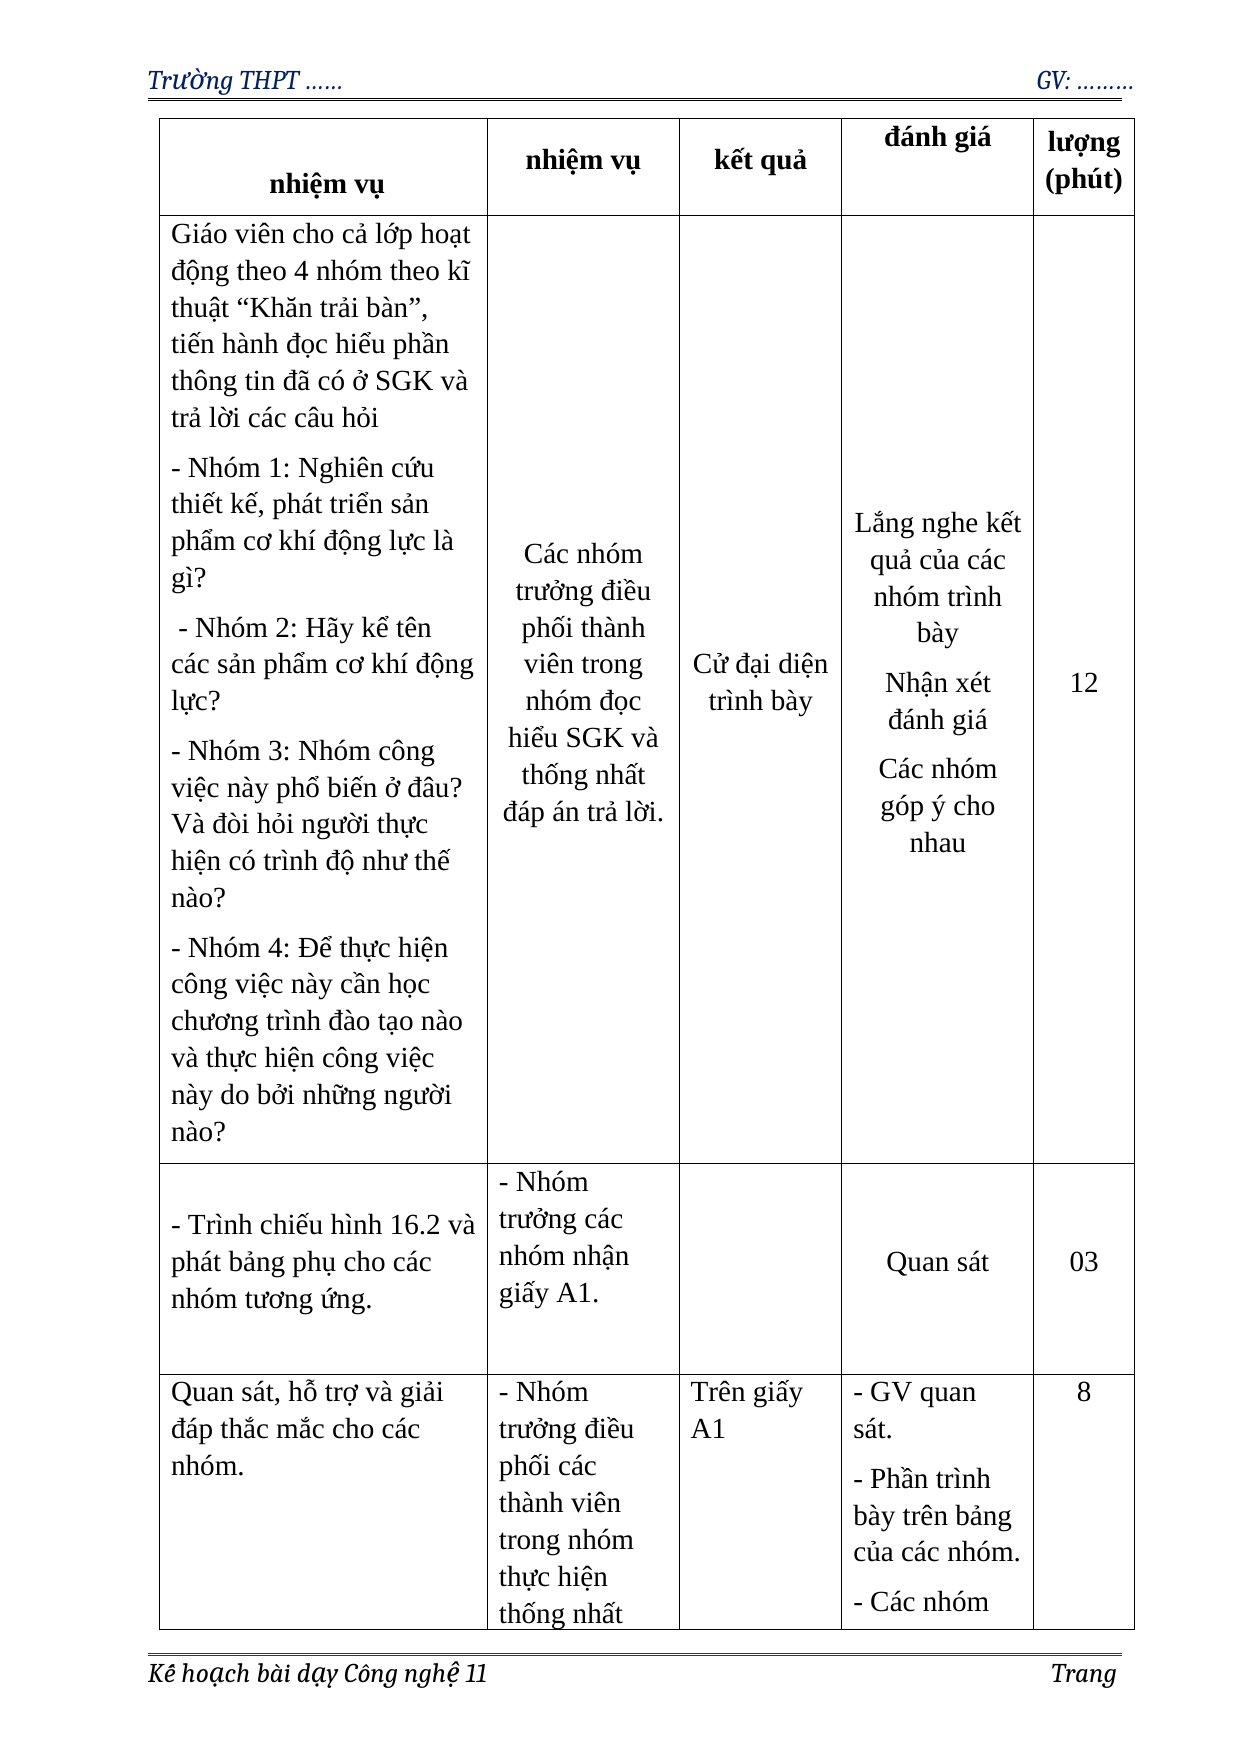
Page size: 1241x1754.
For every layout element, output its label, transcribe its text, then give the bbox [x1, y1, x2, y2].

table_cell Cử đại diện trình bày [680, 216, 841, 1163]
table_cell - Trình chiếu hình 16.2 và phát bảng phụ cho các nhóm tương ứng. [160, 1164, 487, 1373]
table_cell 12 [1034, 216, 1134, 1163]
table_cell 8 [1034, 1375, 1134, 1629]
table_header Phương án đánh giá [842, 119, 1033, 215]
table_cell Các nhóm trưởng điều phối thành viên trong nhóm đọc hiểu SGK và thống nhất đáp án trả lời. [488, 216, 679, 1163]
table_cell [488, 1375, 679, 1629]
table_cell Giáo viên cho cả lớp hoạt động theo 4 nhóm theo kĩ thuật “Khăn trải bàn”, tiến hành đọc hiểu phần thông tin đã có ở SGK và trả lời các câu hỏi - Nhóm 1: Nghiên cứu thiết kế, phát triển sản phẩm cơ khí động lực là gì? - Nhóm 2: Hãy kể tên các sản phẩm cơ khí động lực? - Nhóm 3: Nhóm công việc này phổ biến ở đâu? Và đòi hỏi người thực hiện có trình độ như thế nào? - Nhóm 4: Để thực hiện công việc này cần học chương trình đào tạo nào và thực hiện công việc này do bởi những người nào? [160, 216, 487, 1163]
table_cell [842, 1375, 1033, 1629]
table_header Thời lượng (phút) [1034, 119, 1134, 215]
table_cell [160, 1375, 487, 1629]
table_cell Lắng nghe kết quả của các nhóm trình bày Nhận xét đánh giá Các nhóm góp ý cho nhau [842, 216, 1033, 1163]
table_cell - Nhóm trưởng các nhóm nhận giấy A1. [488, 1164, 679, 1373]
table_cell 03 [1034, 1164, 1134, 1373]
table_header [488, 119, 679, 215]
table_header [160, 119, 487, 215]
table_cell Quan sát [842, 1164, 1033, 1373]
table_cell [680, 1164, 841, 1373]
table_cell Trên giấy A1 [680, 1375, 841, 1629]
table_header Báo cáo kết quả [680, 119, 841, 215]
